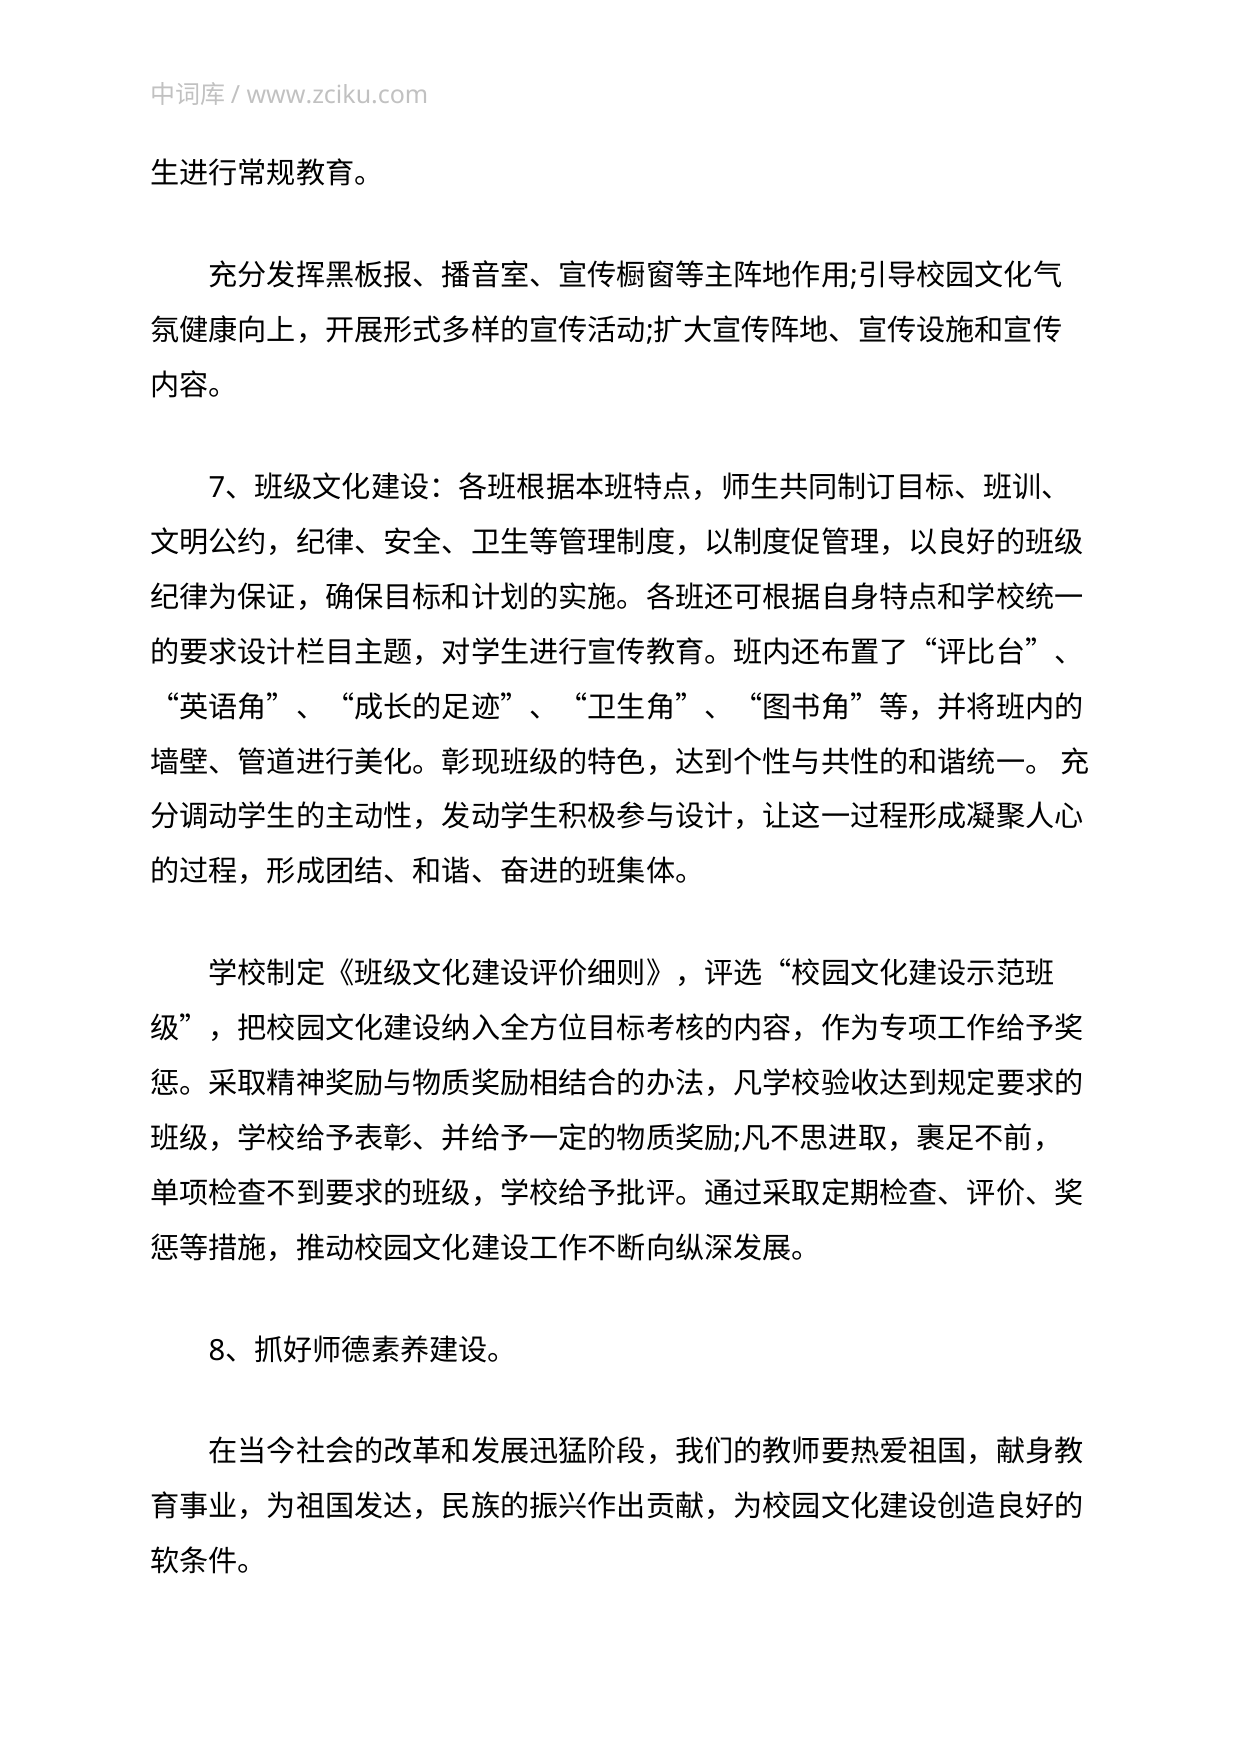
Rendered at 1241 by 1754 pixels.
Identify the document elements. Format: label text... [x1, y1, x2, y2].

text 充分发挥黑板报、播音室、宣传橱窗等主阵地作用;引导校园文化气氛健康向上，开展形式多样的宣传活动;扩大宣传阵地、宣传设施和宣传内容。 [150, 252, 1090, 404]
text 学校制定《班级文化建设评价细则》，评选“校园文化建设示范班级”，把校园文化建设纳入全方位目标考核的内容，作为专项工作给予奖惩。采取精神奖励与物质奖励相结合的办法，凡学校验收达到规定要求的班级，学校给予表彰、并给予一定的物质奖励;凡不思进取，裹足不前，单项检查不到要求的班级，学校给予批评。通过采取定期检查、评价、奖惩等措施，推动校园文化建设工作不断向纵深发展。 [150, 950, 1090, 1267]
text 在当今社会的改革和发展迅猛阶段，我们的教师要热爱祖国，献身教育事业，为祖国发达，民族的振兴作出贡献，为校园文化建设创造良好的软条件。 [150, 1428, 1090, 1580]
text 7、班级文化建设：各班根据本班特点，师生共同制订目标、班训、文明公约，纪律、安全、卫生等管理制度，以制度促管理，以良好的班级纪律为保证，确保目标和计划的实施。各班还可根据自身特点和学校统一的要求设计栏目主题，对学生进行宣传教育。班内还布置了“评比台”、“英语角”、“成长的足迹”、“卫生角”、“图书角”等，并将班内的墙壁、管道进行美化。彰现班级的特色，达到个性与共性的和谐统一。 充分调动学生的主动性，发动学生积极参与设计，让这一过程形成凝聚人心的过程，形成团结、和谐、奋进的班集体。 [150, 463, 1090, 890]
text 8、抓好师德素养建设。 [150, 1326, 1090, 1368]
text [150, 150, 1090, 192]
